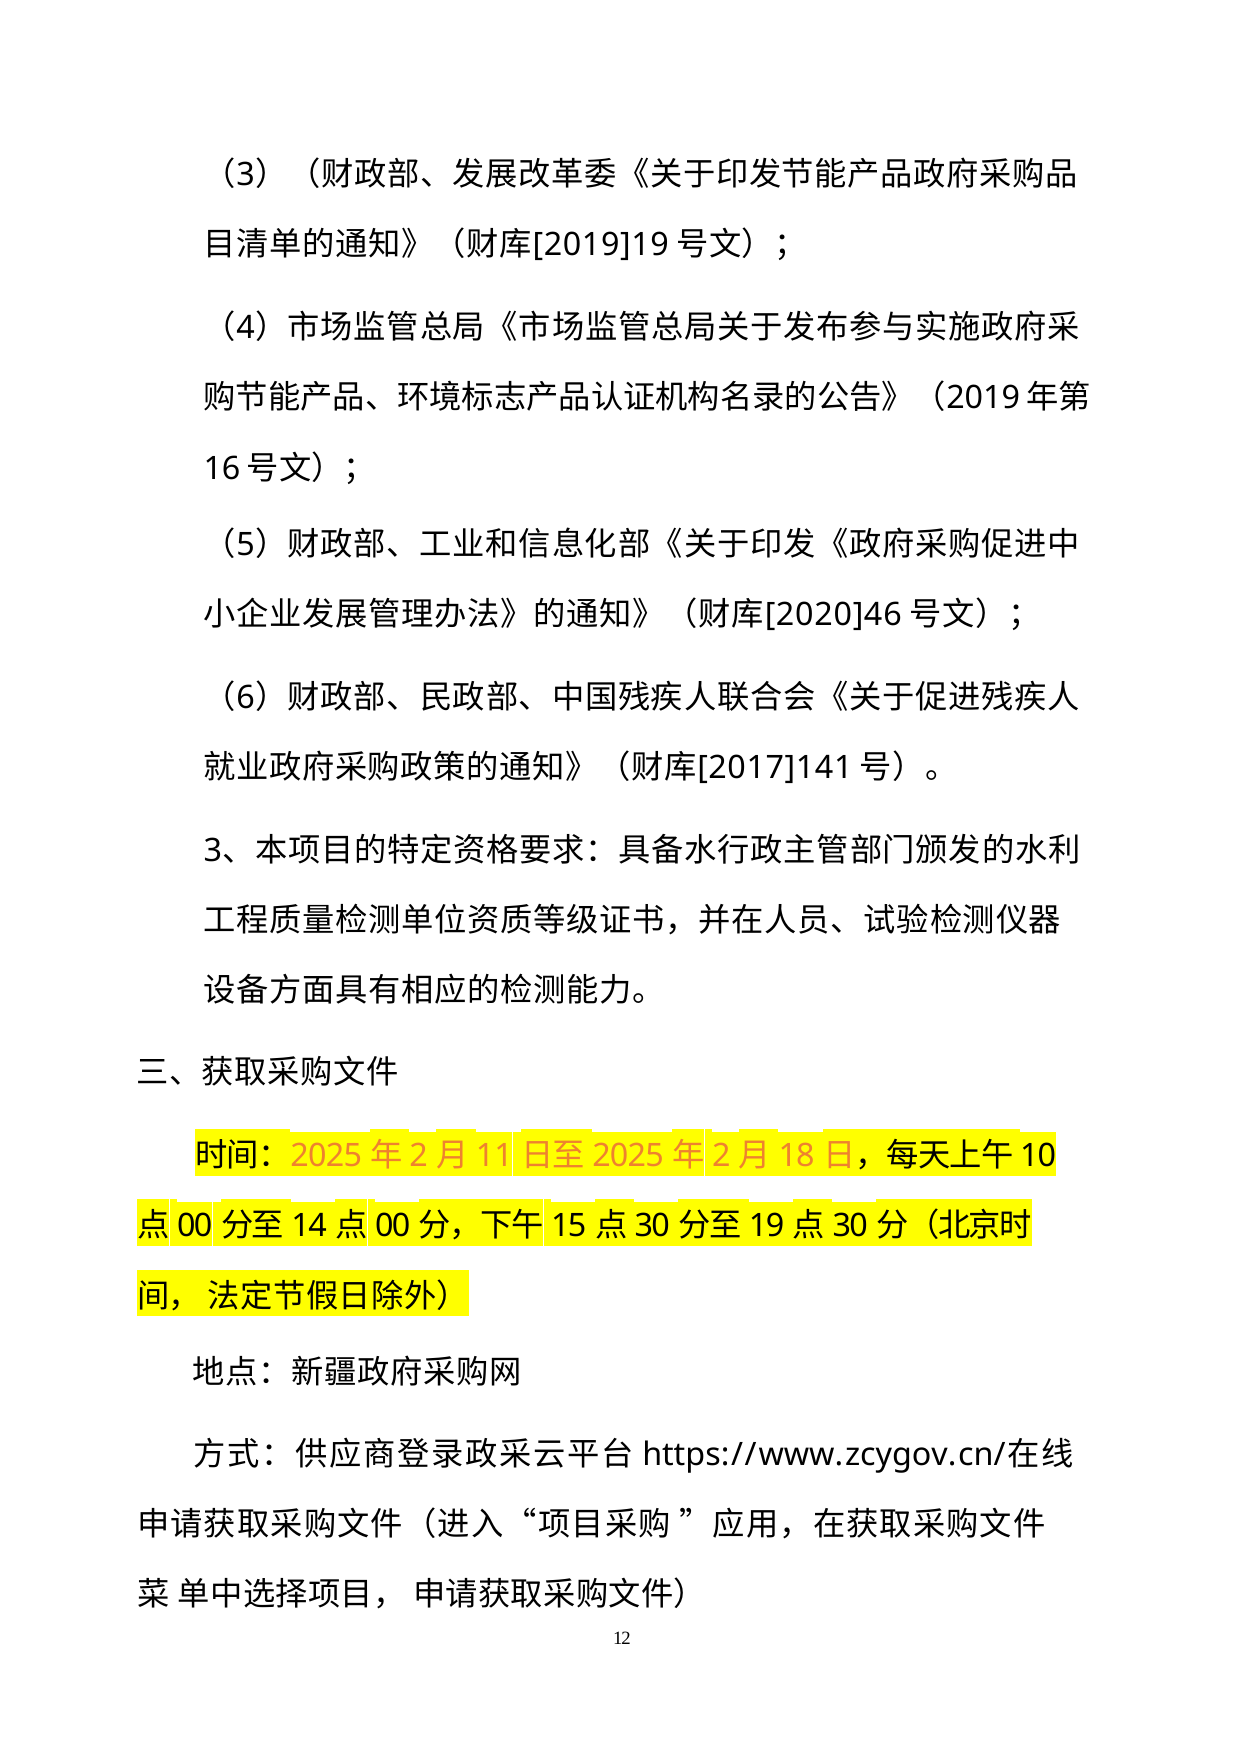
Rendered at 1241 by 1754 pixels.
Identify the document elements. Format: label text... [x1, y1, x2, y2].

list 市场监管总局《市场监管总局关于发布参与实施政府采购节能产品、环境标志产品认证机构名录的公告》（2019年第16号文）； [203, 301, 1091, 489]
list 财政部、工业和信息化部《关于印发《政府采购促进中小企业发展管理办法》的通知》（财库[2020]46号文）； [203, 518, 1091, 635]
list 财政部、民政部、中国残疾人联合会《关于促进残疾人就业政府采购政策的通知》（财库[2017]141号）。 [203, 671, 1091, 788]
text 方式：供应商登录政采云平台 https://www.zcygov.cn/在线 申请获取采购文件（进入“项目采购 ”应用，在获取采购文件菜 单中选择项目， 申请获取采购文件） [137, 1428, 1076, 1615]
list （财政部、发展改革委《关于印发节能产品政府采购品目清单的通知》（财库[2019]19号文）； [203, 148, 1091, 265]
text 时间：2025 年 2 月 11 日至 2025 年 2 月 18 日，每天上午 10 点 00 分至 14 点 00 分，下午 15 点 30 分至 19 点 30 分（北京时间， 法定节假日除外） [137, 1129, 1086, 1316]
text 三、获取采购文件 [136, 1046, 1091, 1093]
list 本项目的特定资格要求：具备水行政主管部门颁发的水利工程质量检测单位资质等级证书，并在人员、试验检测仪器设备方面具有相应的检测能力。 [203, 824, 1091, 1011]
text 地点：新疆政府采购网 [193, 1346, 1091, 1392]
